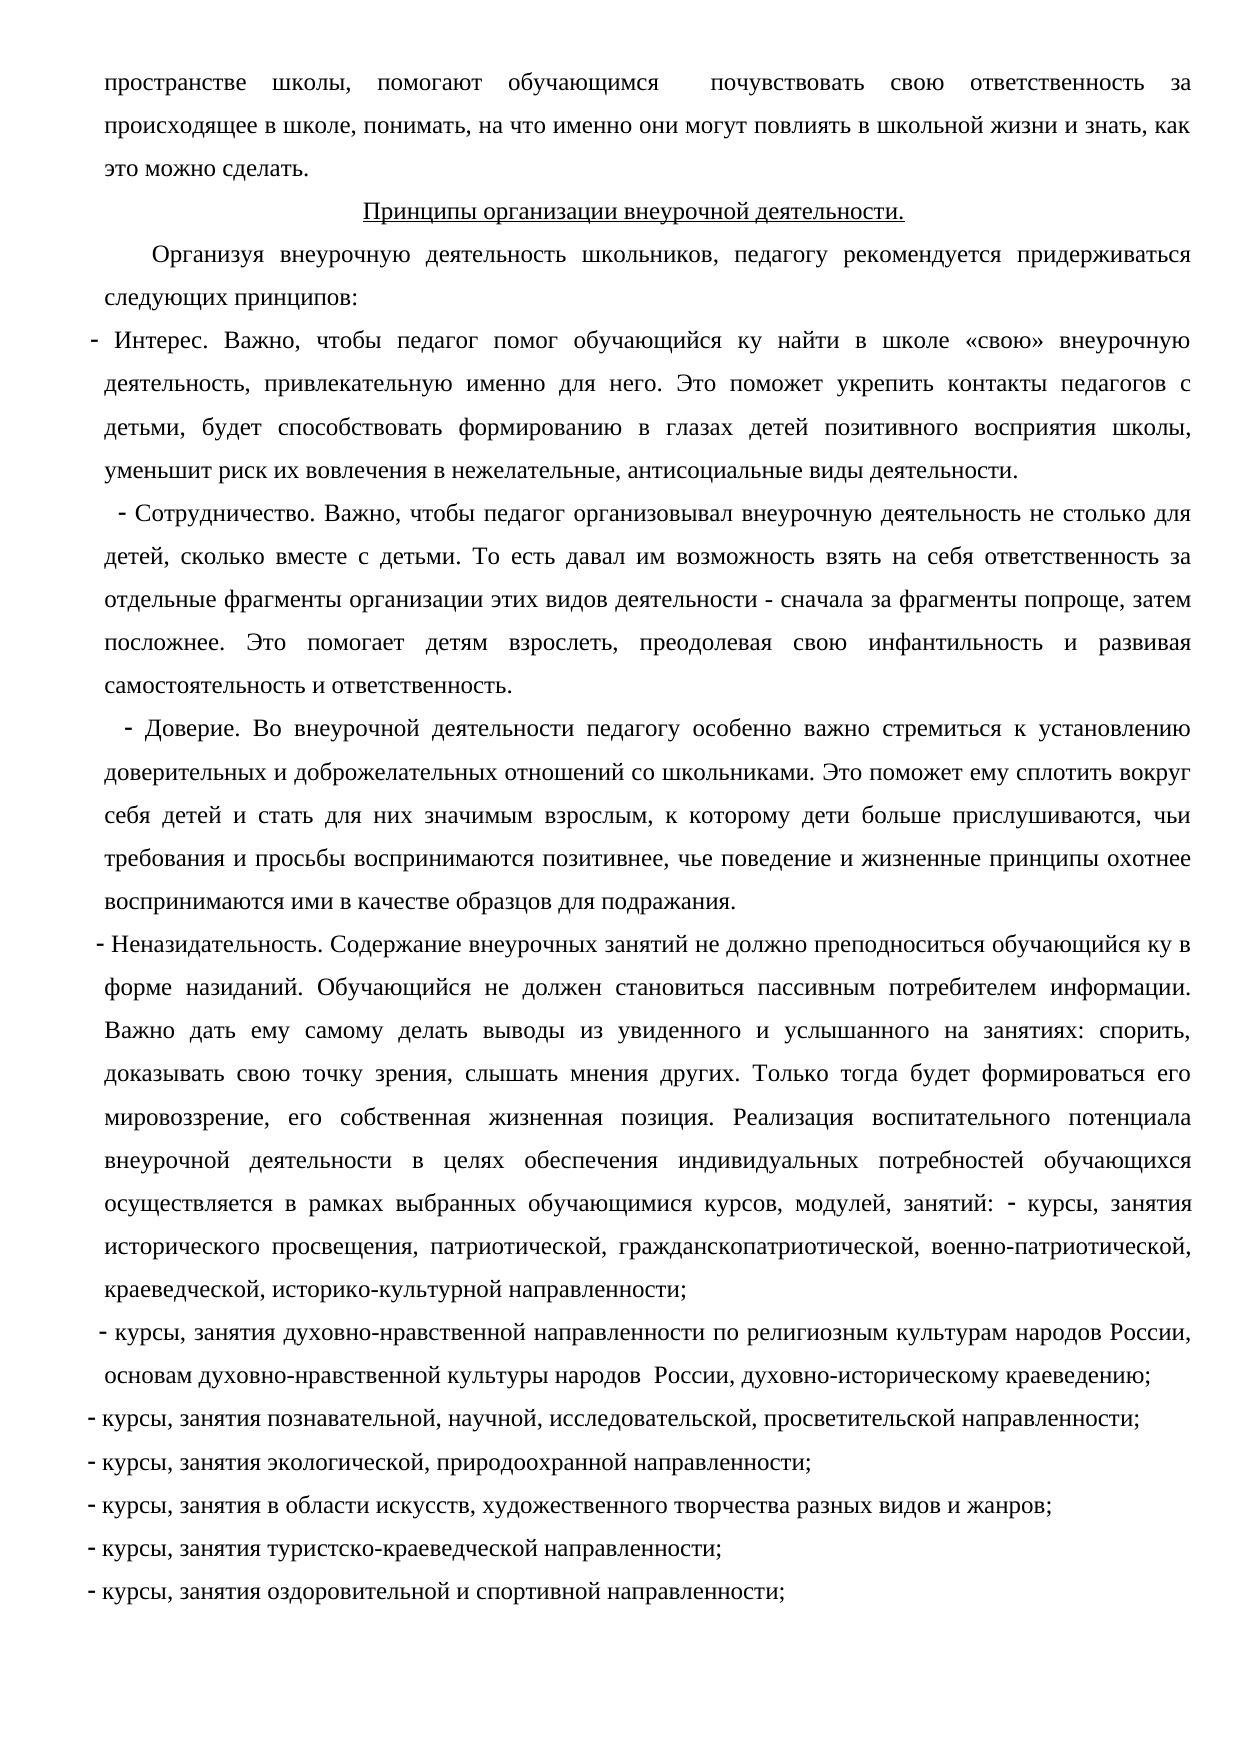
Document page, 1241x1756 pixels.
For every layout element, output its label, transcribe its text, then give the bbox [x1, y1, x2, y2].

text курсы, занятия познавательной, научной, исследовательской, просветительской направленности; [75, 1403, 1192, 1432]
text Доверие. Во внеурочной деятельности педагогу особенно важно стремиться к установлению доверительных и доброжелательных отношений со школьниками. Это поможет ему сплотить вокруг себя детей и стать для них значимым взрослым, к которому дети больше прислушиваются, чьи требования и просьбы воспринимаются позитивнее, чье поведение и жизненные принципы охотнее воспринимаются ими в качестве образцов для подражания. [75, 713, 1192, 915]
text курсы, занятия оздоровительной и спортивной направленности; [75, 1576, 1192, 1605]
text курсы, занятия в области искусств, художественного творчества разных видов и жанров; [75, 1490, 1192, 1518]
text курсы, занятия туристско-краеведческой направленности; [75, 1533, 1192, 1562]
text курсы, занятия экологической, природоохранной направленности; [75, 1447, 1192, 1475]
text Интерес. Важно, чтобы педагог помог обучающийся ку найти в школе «свою» внеурочную деятельность, привлекательную именно для него. Это поможет укрепить контакты педагогов с детьми, будет способствовать формированию в глазах детей позитивного восприятия школы, уменьшит риск их вовлечения в нежелательные, антисоциальные виды деятельности. [75, 325, 1192, 483]
text курсы, занятия духовно-нравственной направленности по религиозным культурам народов России, основам духовно-нравственной культуры народов России, духовно-историческому краеведению; [75, 1317, 1192, 1389]
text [75, 67, 1192, 182]
text Сотрудничество. Важно, чтобы педагог организовывал внеурочную деятельность не столько для детей, сколько вместе с детьми. То есть давал им возможность взять на себя ответственность за отдельные фрагменты организации этих видов деятельности - сначала за фрагменты попроще, затем посложнее. Это помогает детям взрослеть, преодолевая свою инфантильность и развивая самостоятельность и ответственность. [75, 498, 1192, 699]
text Неназидательность. Содержание внеурочных занятий не должно преподноситься обучающийся ку в форме назиданий. Обучающийся не должен становиться пассивным потребителем информации. Важно дать ему самому делать выводы из увиденного и услышанного на занятиях: спорить, доказывать свою точку зрения, слышать мнения других. Только тогда будет формироваться его мировоззрение, его собственная жизненная позиция. Реализация воспитательного потенциала внеурочной деятельности в целях обеспечения индивидуальных потребностей обучающихся осуществляется в рамках выбранных обучающимися курсов, модулей, занятий: курсы, занятия исторического просвещения, патриотической, гражданскопатриотической, военно-патриотической, краеведческой, историко-культурной направленности; [75, 929, 1192, 1303]
text Организуя внеурочную деятельность школьников, педагогу рекомендуется придерживаться следующих принципов: [75, 239, 1192, 311]
text Принципы организации внеурочной деятельности. [75, 196, 1192, 225]
